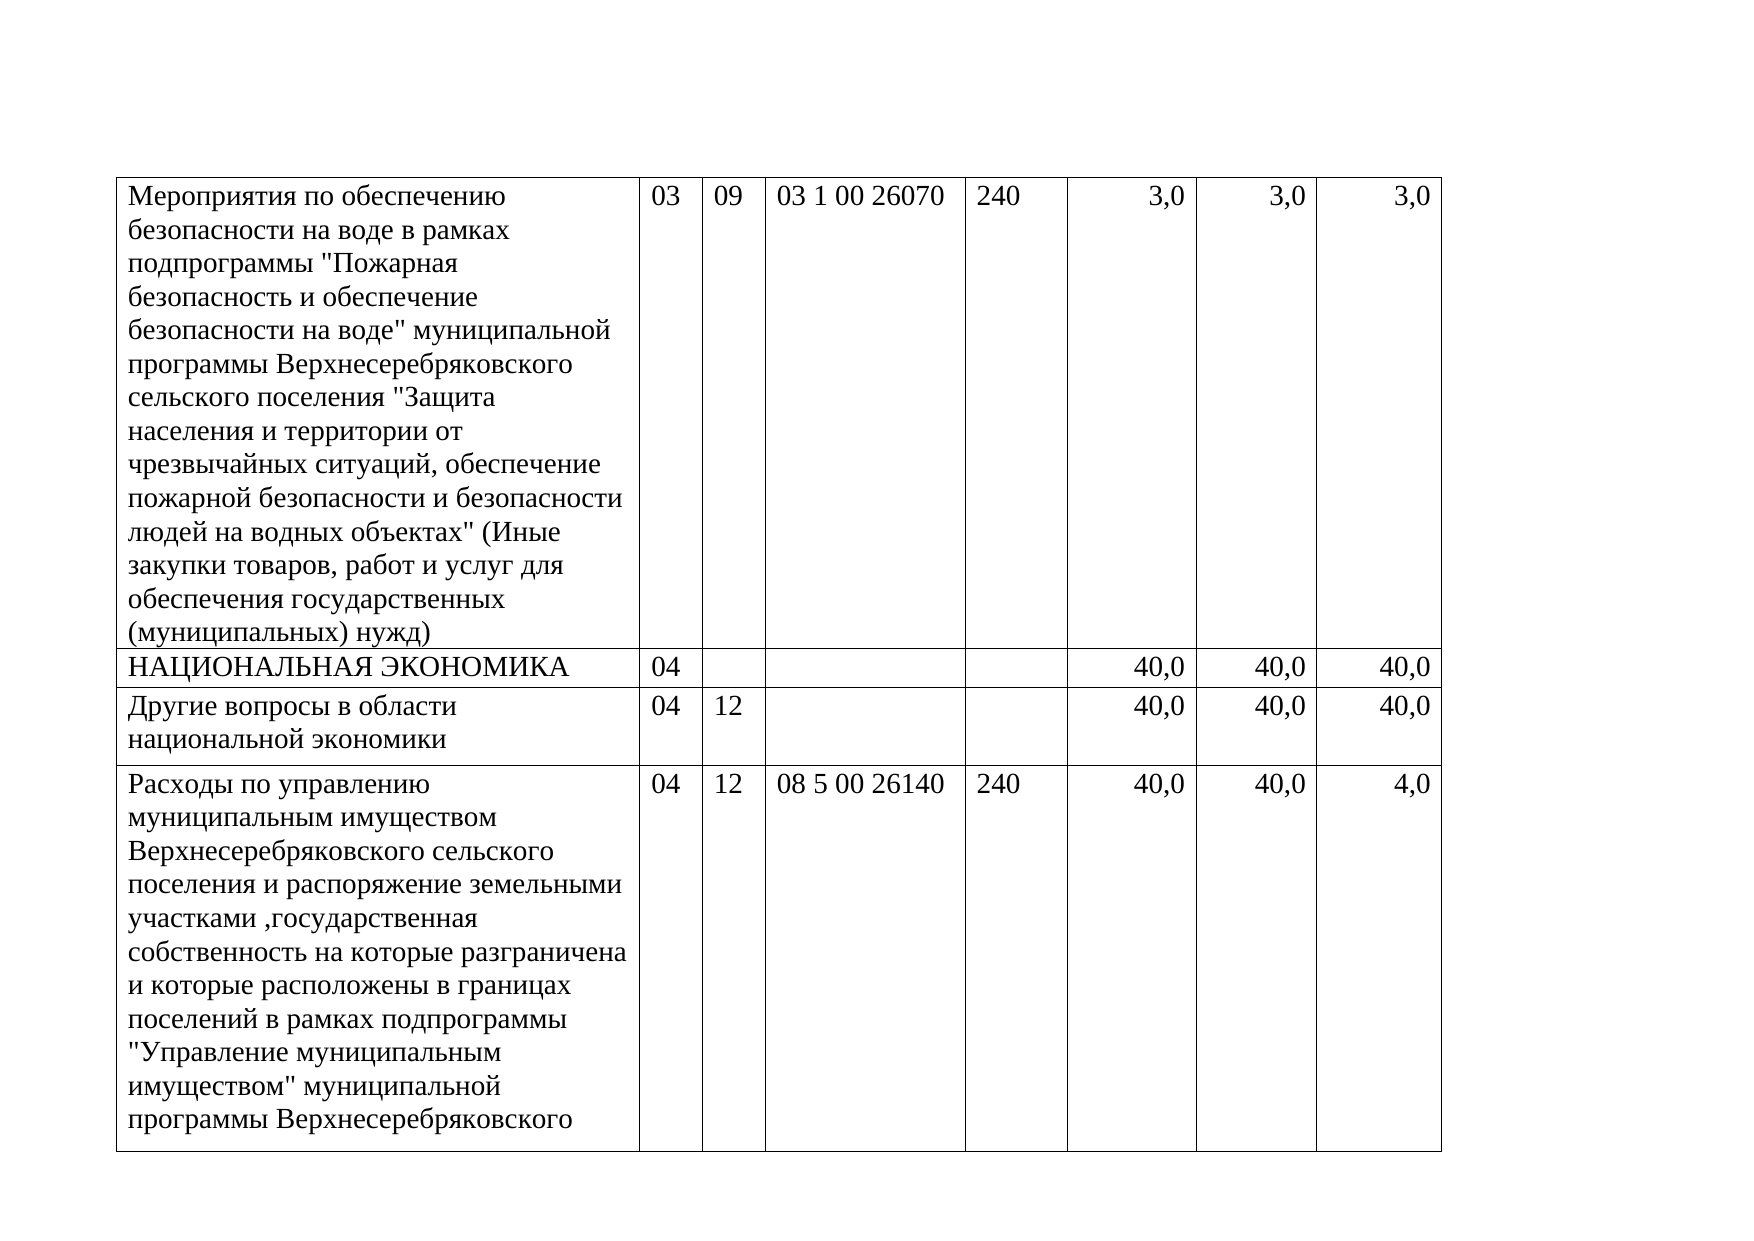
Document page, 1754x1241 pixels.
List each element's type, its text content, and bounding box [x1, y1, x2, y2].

table_cell 3,0 [1068, 178, 1196, 648]
table_cell 04 [640, 688, 702, 765]
table_cell 40,0 [1317, 688, 1441, 765]
table_cell [703, 649, 765, 687]
table_cell 40,0 [1068, 766, 1196, 1151]
table_cell 40,0 [1197, 688, 1316, 765]
table_cell [766, 649, 965, 687]
table_cell 3,0 [1317, 178, 1441, 648]
table_cell Мероприятия по обеспечению безопасности на воде в рамках подпрограммы "Пожарная безопасность и обеспечение безопасности на воде" муниципальной программы Верхнесеребряковского сельского поселения "Защита населения и территории от чрезвычайных ситуаций, обеспечение пожарной безопасности и безопасности людей на водных объектах" (Иные закупки товаров, работ и услуг для обеспечения государственных (муниципальных) нужд) [117, 178, 639, 648]
table_cell 40,0 [1197, 649, 1316, 687]
table_cell 03 1 00 26070 [766, 178, 965, 648]
table_cell 04 [640, 766, 702, 1151]
table_cell 40,0 [1197, 766, 1316, 1151]
table_cell 40,0 [1317, 649, 1441, 687]
table_cell 12 [703, 766, 765, 1151]
table_cell 40,0 [1068, 688, 1196, 765]
table_cell 3,0 [1197, 178, 1316, 648]
table_cell 04 [640, 649, 702, 687]
table_cell 03 [640, 178, 702, 648]
table_cell 4,0 [1317, 766, 1441, 1151]
table_cell НАЦИОНАЛЬНАЯ ЭКОНОМИКА [117, 649, 639, 687]
table_cell 240 [966, 766, 1067, 1151]
table_cell 09 [703, 178, 765, 648]
table_cell Другие вопросы в области национальной экономики [117, 688, 639, 765]
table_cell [117, 766, 639, 1151]
table_cell 08 5 00 26140 [766, 766, 965, 1151]
table_cell [766, 688, 965, 765]
table_cell 40,0 [1068, 649, 1196, 687]
table_cell 12 [703, 688, 765, 765]
table_cell [966, 649, 1067, 687]
table_cell 240 [966, 178, 1067, 648]
table_cell [966, 688, 1067, 765]
